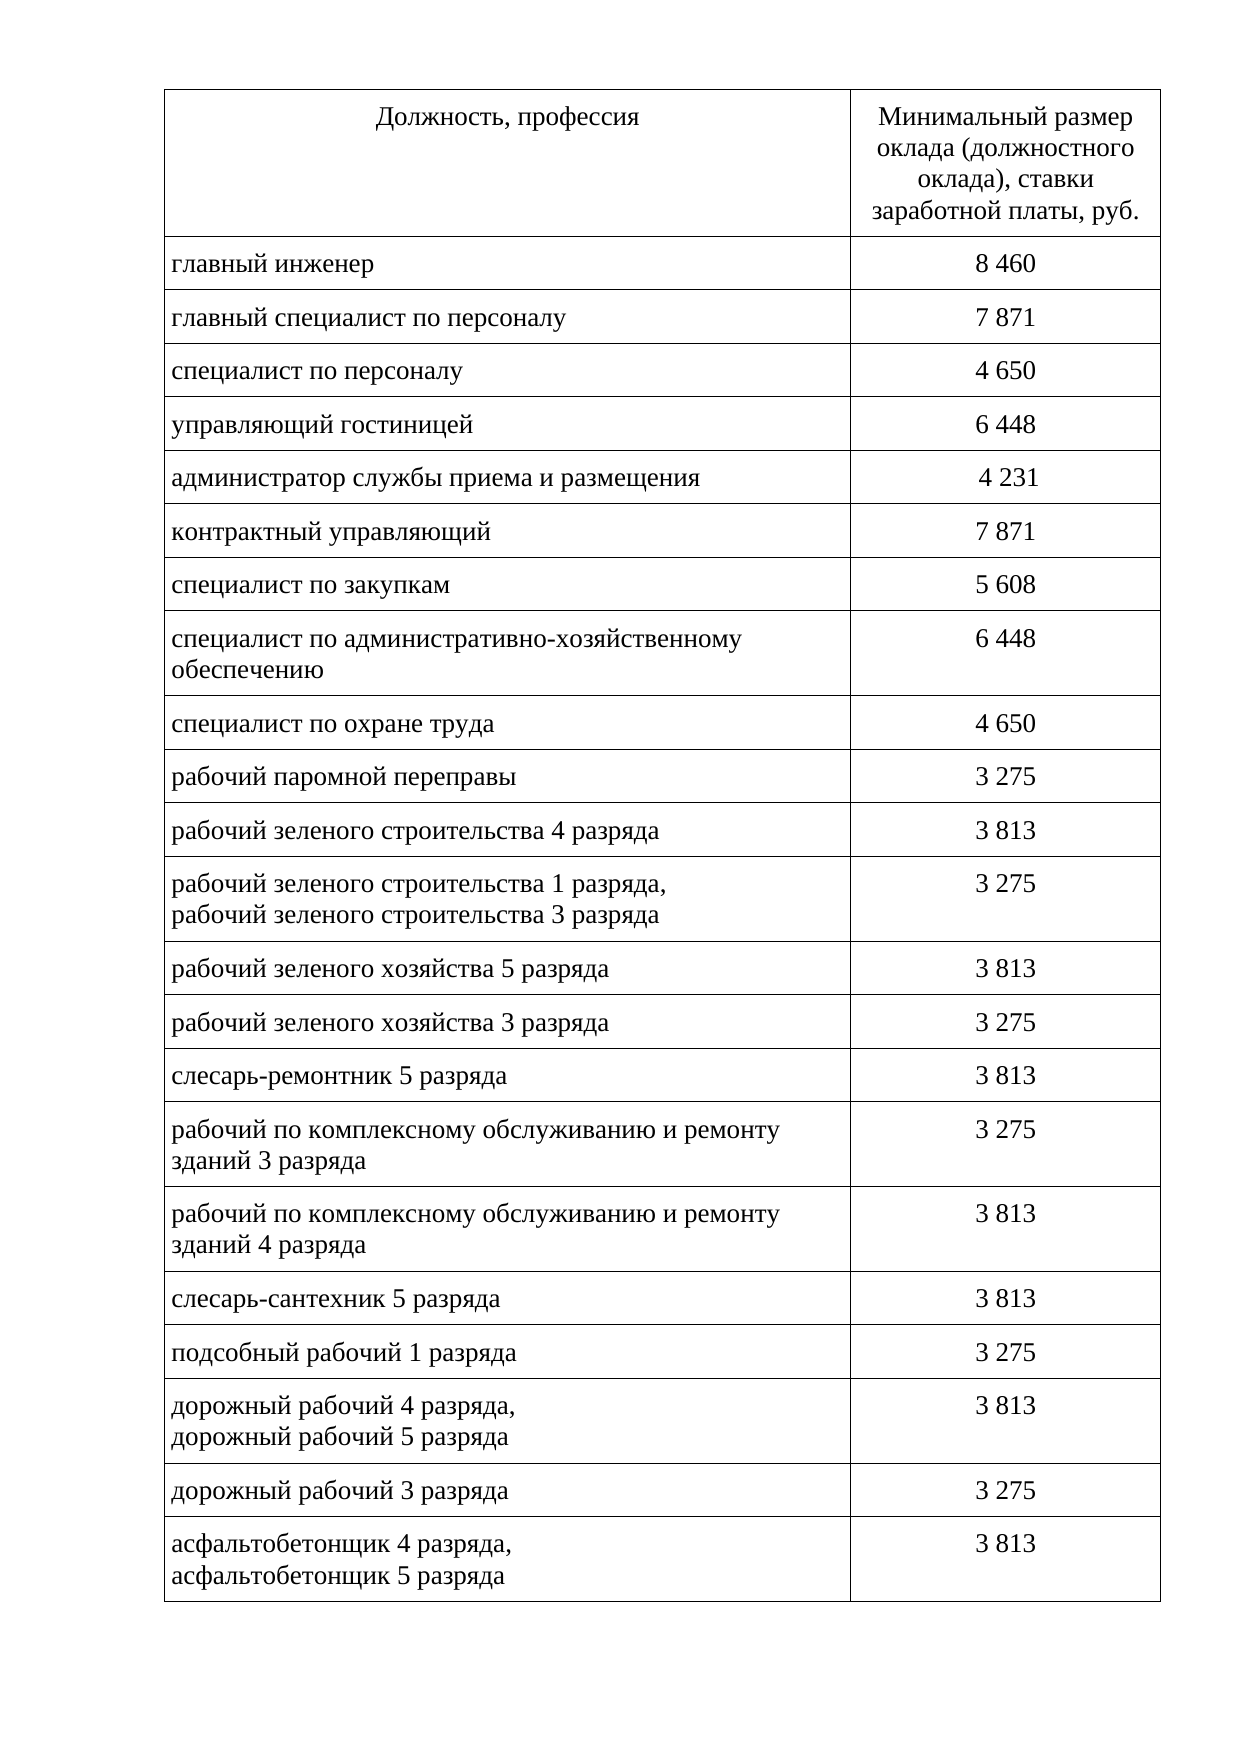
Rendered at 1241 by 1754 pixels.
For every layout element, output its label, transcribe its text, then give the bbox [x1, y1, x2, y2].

table_cell 8 460 [851, 237, 1160, 289]
table_cell администратор службы приема и размещения [165, 451, 850, 503]
table_cell 3 275 [851, 995, 1160, 1048]
table_cell рабочий по комплексному обслуживанию и ремонту зданий 3 разряда [165, 1102, 850, 1186]
table_cell 3 275 [851, 1325, 1160, 1378]
table_cell рабочий зеленого хозяйства 3 разряда [165, 995, 850, 1048]
table_cell рабочий зеленого строительства 1 разряда, рабочий зеленого строительства 3 разряда [165, 857, 850, 941]
table_cell 3 275 [851, 1102, 1160, 1186]
table_cell дорожный рабочий 4 разряда, дорожный рабочий 5 разряда [165, 1379, 850, 1462]
table_cell 3 275 [851, 857, 1160, 941]
table_cell 3 813 [851, 1517, 1160, 1601]
table_cell специалист по административно-хозяйственному обеспечению [165, 611, 850, 695]
table_cell главный инженер [165, 237, 850, 289]
table_cell 6 448 [851, 397, 1160, 450]
table_cell асфальтобетонщик 4 разряда, асфальтобетонщик 5 разряда [165, 1517, 850, 1601]
table_cell 3 275 [851, 1464, 1160, 1516]
table_cell подсобный рабочий 1 разряда [165, 1325, 850, 1378]
table_cell 4 231 [851, 451, 1160, 503]
table_cell 3 813 [851, 1049, 1160, 1101]
table_cell 4 650 [851, 344, 1160, 396]
table_cell рабочий по комплексному обслуживанию и ремонту зданий 4 разряда [165, 1187, 850, 1271]
table_cell специалист по охране труда [165, 696, 850, 749]
table_cell 7 871 [851, 504, 1160, 557]
table_cell контрактный управляющий [165, 504, 850, 557]
table_header Минимальный размер оклада (должностного оклада), ставки заработной платы, руб. [851, 90, 1160, 236]
table_cell слесарь-сантехник 5 разряда [165, 1272, 850, 1324]
table_cell рабочий зеленого строительства 4 разряда [165, 803, 850, 856]
table_cell 3 813 [851, 1379, 1160, 1462]
table_cell 4 650 [851, 696, 1160, 749]
table_header Должность, профессия [165, 90, 850, 236]
table_cell рабочий паромной переправы [165, 750, 850, 802]
table_cell специалист по закупкам [165, 558, 850, 610]
table_cell 3 813 [851, 1187, 1160, 1271]
table_cell специалист по персоналу [165, 344, 850, 396]
table_cell 6 448 [851, 611, 1160, 695]
table_cell рабочий зеленого хозяйства 5 разряда [165, 942, 850, 994]
table_cell управляющий гостиницей [165, 397, 850, 450]
table_cell 3 813 [851, 803, 1160, 856]
table_cell 3 813 [851, 942, 1160, 994]
table_cell главный специалист по персоналу [165, 290, 850, 343]
table_cell дорожный рабочий 3 разряда [165, 1464, 850, 1516]
table_cell 3 813 [851, 1272, 1160, 1324]
table_cell 3 275 [851, 750, 1160, 802]
table_cell 7 871 [851, 290, 1160, 343]
table_cell 5 608 [851, 558, 1160, 610]
table_cell слесарь-ремонтник 5 разряда [165, 1049, 850, 1101]
